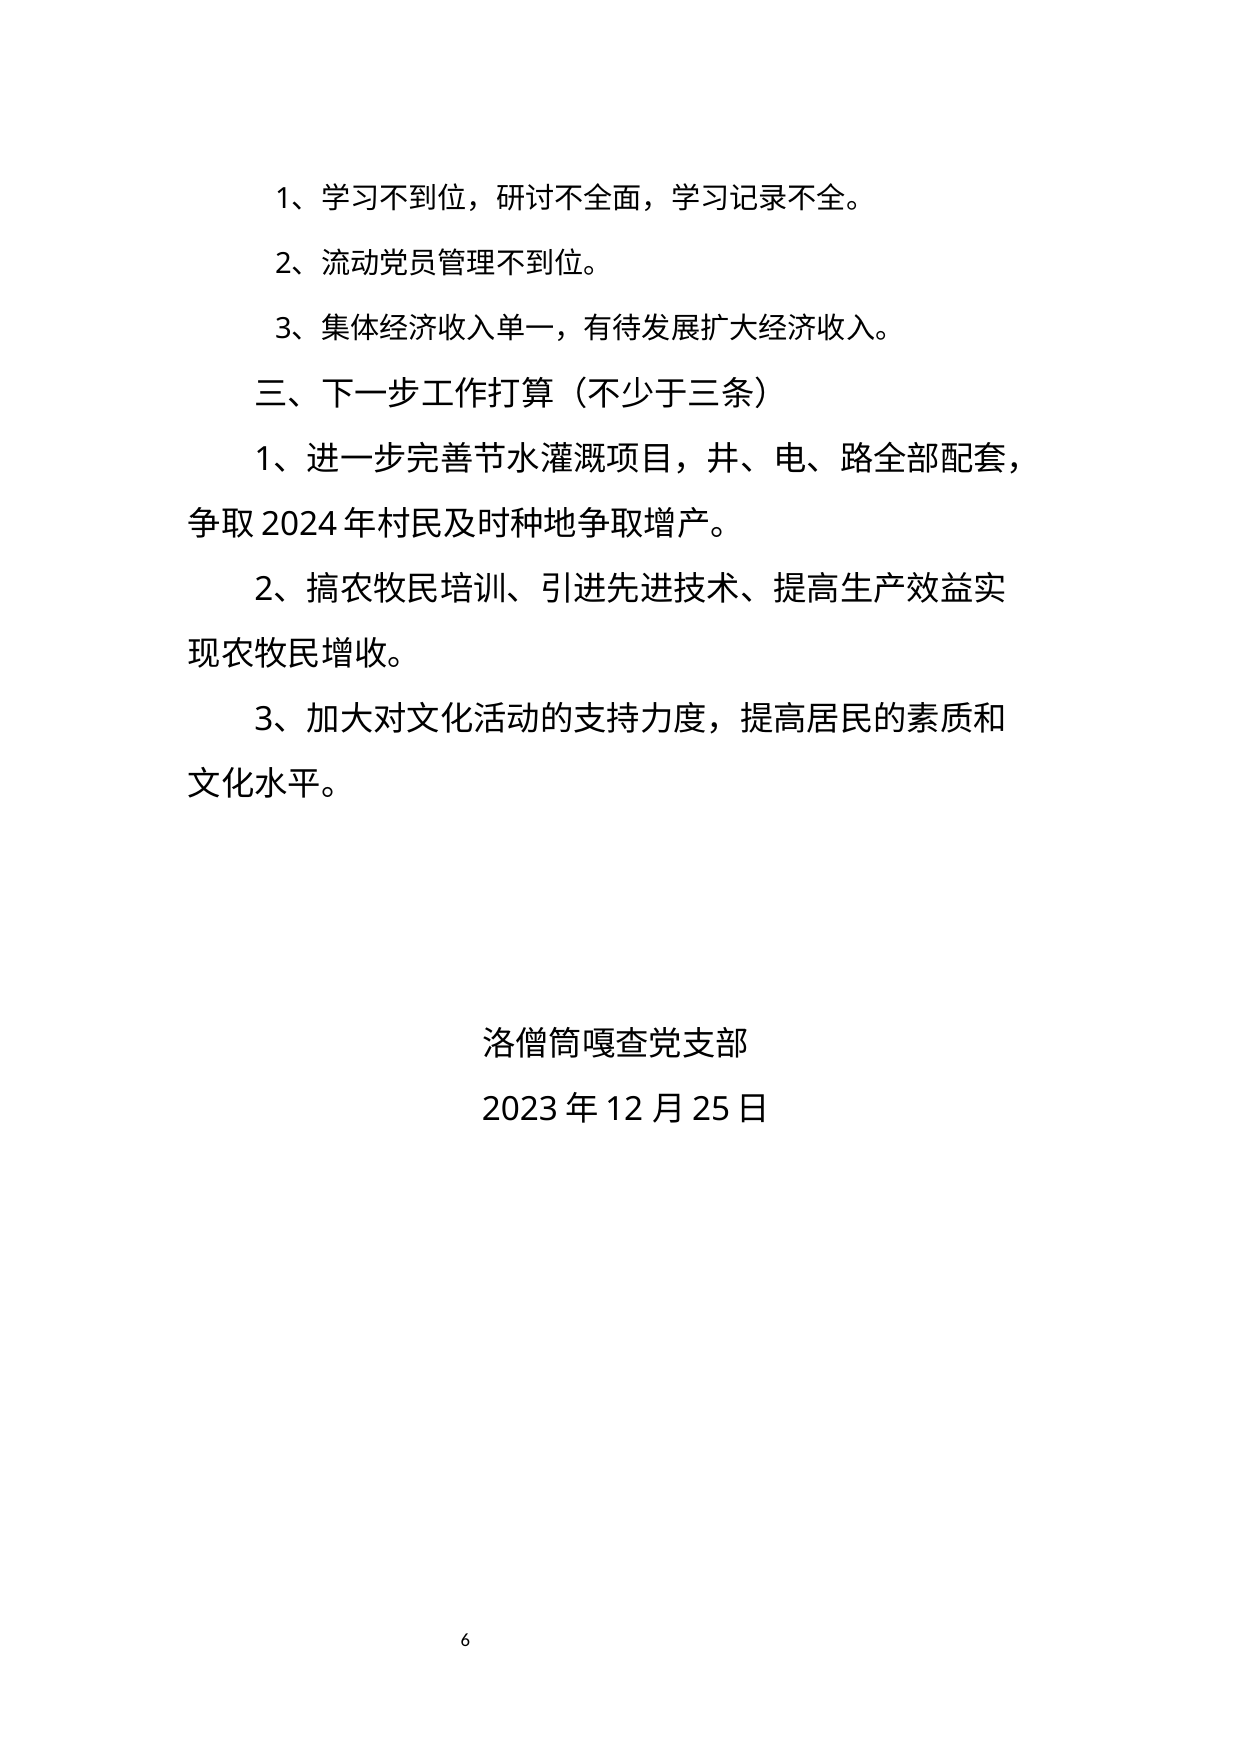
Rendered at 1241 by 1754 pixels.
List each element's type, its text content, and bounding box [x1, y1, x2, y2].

list 洛僧筒嘎查党支部 [187, 1008, 1033, 1073]
list 学习不到位，研讨不全面，学习记录不全。 [275, 163, 1033, 228]
text 2、搞农牧民培训、引进先进技术、提高生产效益实现农牧民增收。 [187, 553, 1033, 683]
list 集体经济收入单一，有待发展扩大经济收入。 [275, 293, 1033, 358]
list 2023年12 月25日 [187, 1073, 1033, 1138]
text 1、进一步完善节水灌溉项目，井、电、路全部配套，争取2024年村民及时种地争取增产。 [187, 423, 1033, 553]
text 3、加大对文化活动的支持力度，提高居民的素质和文化水平。 [187, 683, 1033, 813]
list 三、下一步工作打算（不少于三条） [187, 358, 1033, 423]
list 流动党员管理不到位。 [275, 228, 1033, 293]
